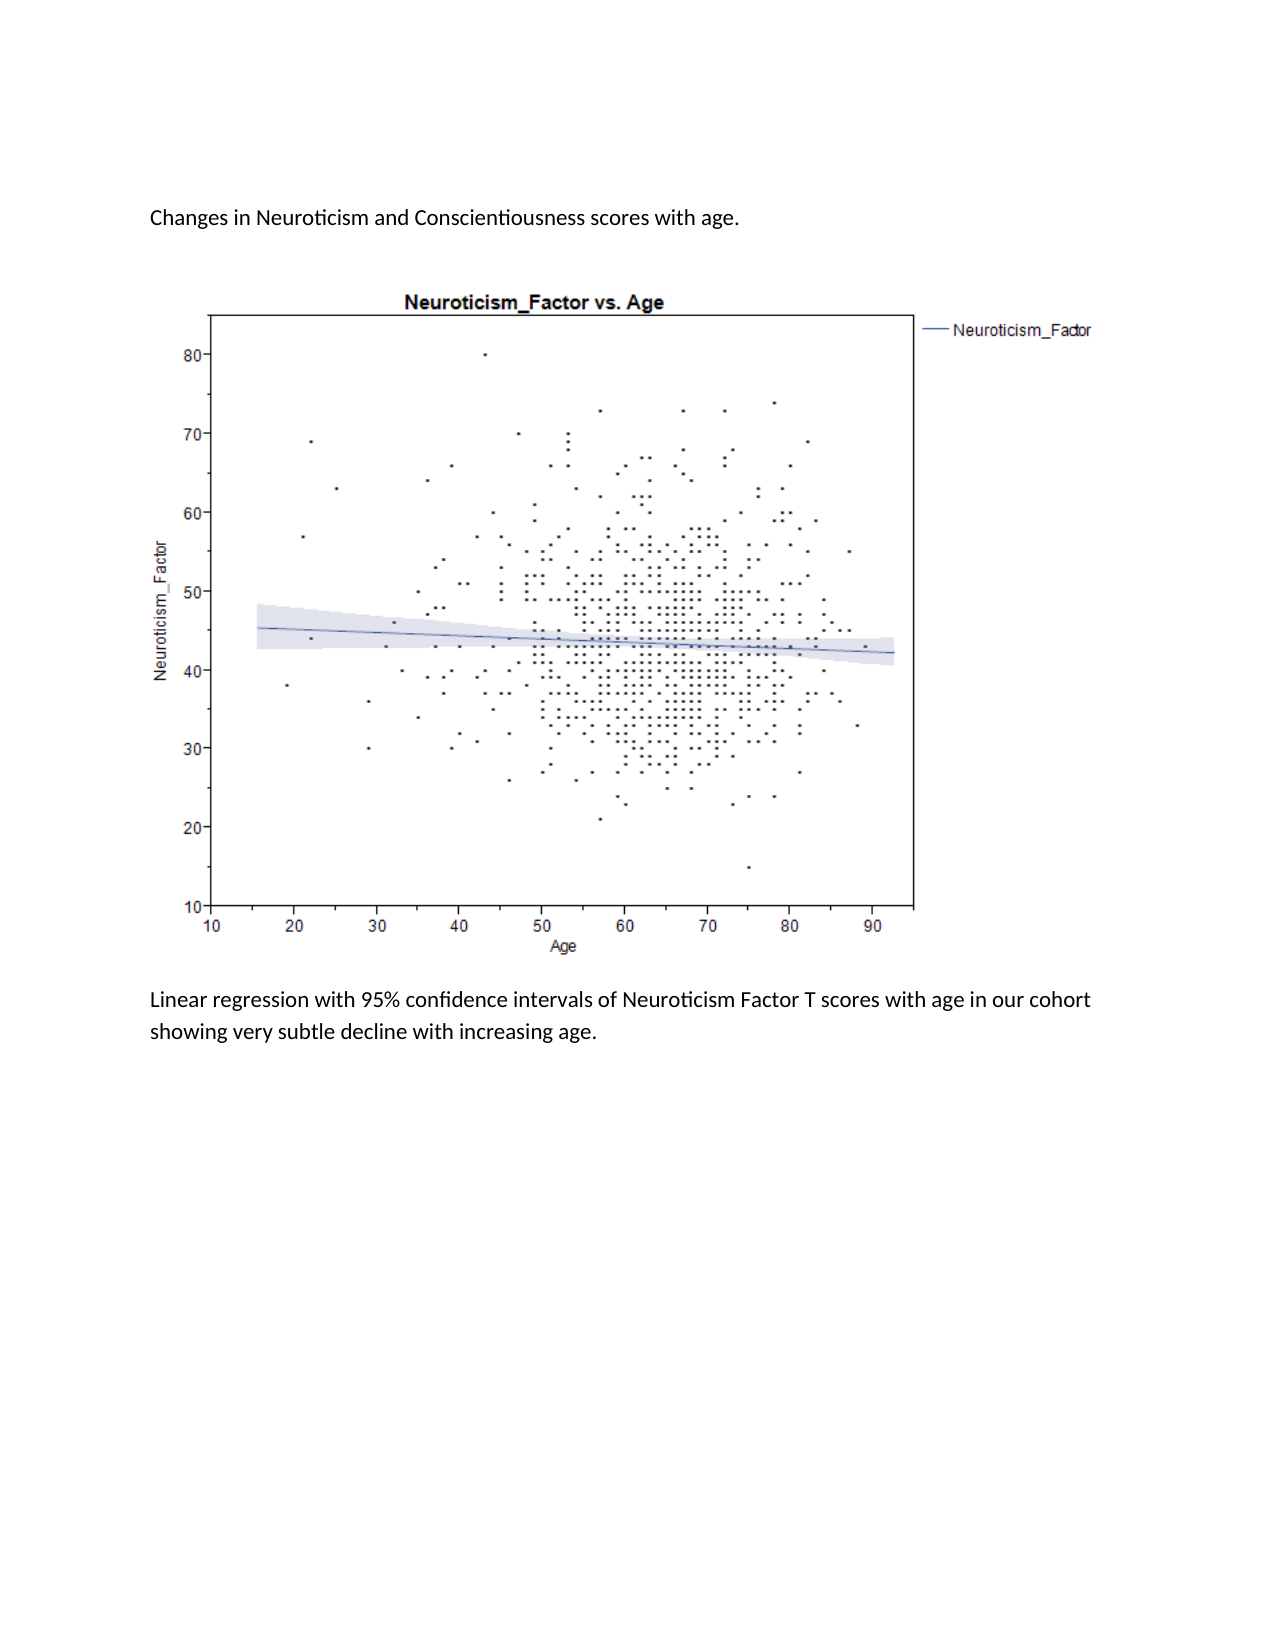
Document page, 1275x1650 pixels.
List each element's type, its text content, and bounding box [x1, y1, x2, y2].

text Linear regression with 95% confidence intervals of Neuroticism Factor T scores with age in our cohort showing very subtle decline with increasing age. [150, 985, 1125, 1045]
text Changes in Neuroticism and Conscientiousness scores with age. [150, 203, 1125, 231]
picture [150, 288, 1125, 960]
